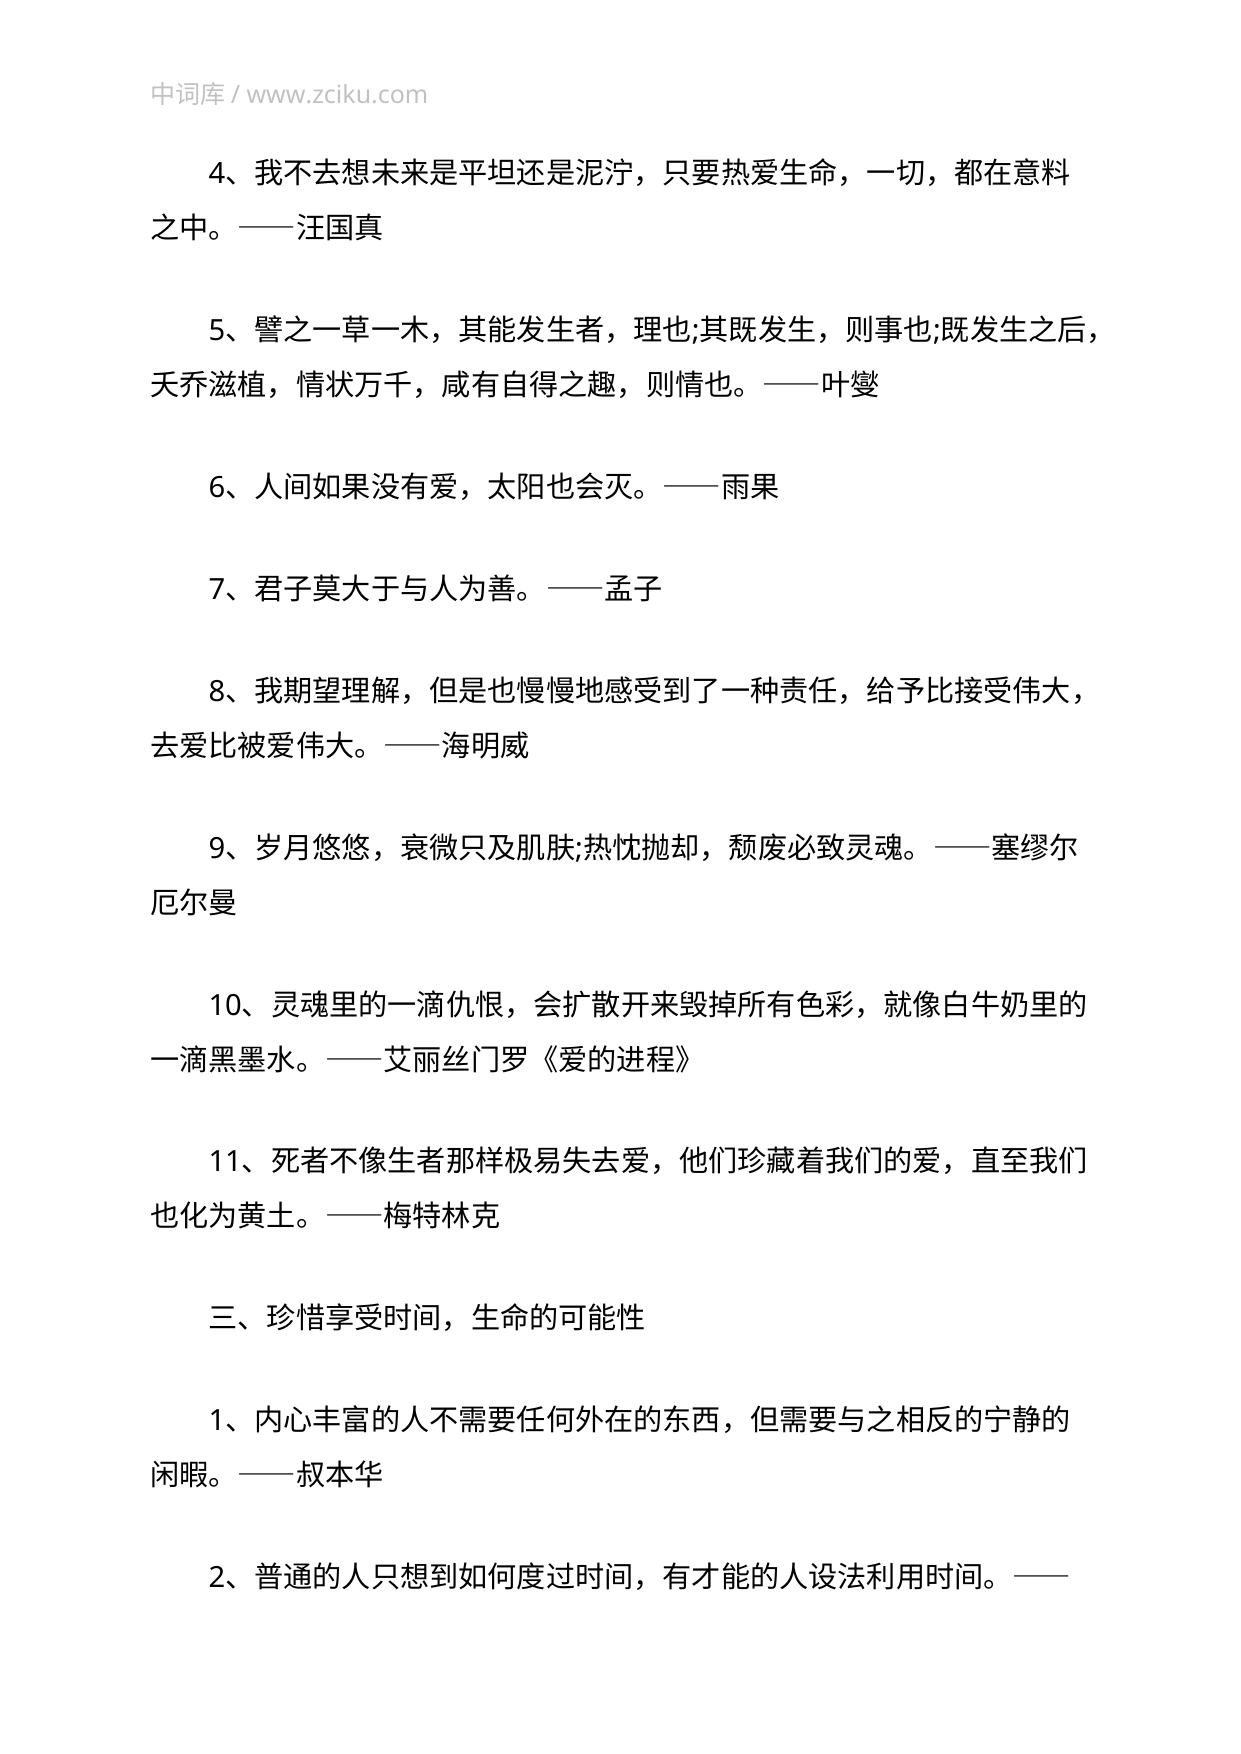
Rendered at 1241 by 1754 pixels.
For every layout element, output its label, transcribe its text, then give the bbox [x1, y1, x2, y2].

text 6、人间如果没有爱，太阳也会灭。——雨果 [150, 463, 1090, 506]
text 7、君子莫大于与人为善。——孟子 [150, 566, 1090, 608]
text 4、我不去想未来是平坦还是泥泞，只要热爱生命，一切，都在意料之中。——汪国真 [150, 150, 1090, 247]
text 10、灵魂里的一滴仇恨，会扩散开来毁掉所有色彩，就像白牛奶里的一滴黑墨水。——艾丽丝门罗《爱的进程》 [150, 981, 1090, 1078]
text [150, 1553, 1090, 1596]
text 8、我期望理解，但是也慢慢地感受到了一种责任，给予比接受伟大，去爱比被爱伟大。——海明威 [150, 667, 1090, 765]
text 三、珍惜享受时间，生命的可能性 [150, 1294, 1090, 1337]
text 1、内心丰富的人不需要任何外在的东西，但需要与之相反的宁静的闲暇。——叔本华 [150, 1396, 1090, 1494]
text 11、死者不像生者那样极易失去爱，他们珍藏着我们的爱，直至我们也化为黄土。——梅特林克 [150, 1138, 1090, 1235]
text 9、岁月悠悠，衰微只及肌肤;热忱抛却，颓废必致灵魂。——塞缪尔厄尔曼 [150, 824, 1090, 922]
text 5、譬之一草一木，其能发生者，理也;其既发生，则事也;既发生之后，夭乔滋植，情状万千，咸有自得之趣，则情也。——叶燮 [150, 307, 1090, 404]
